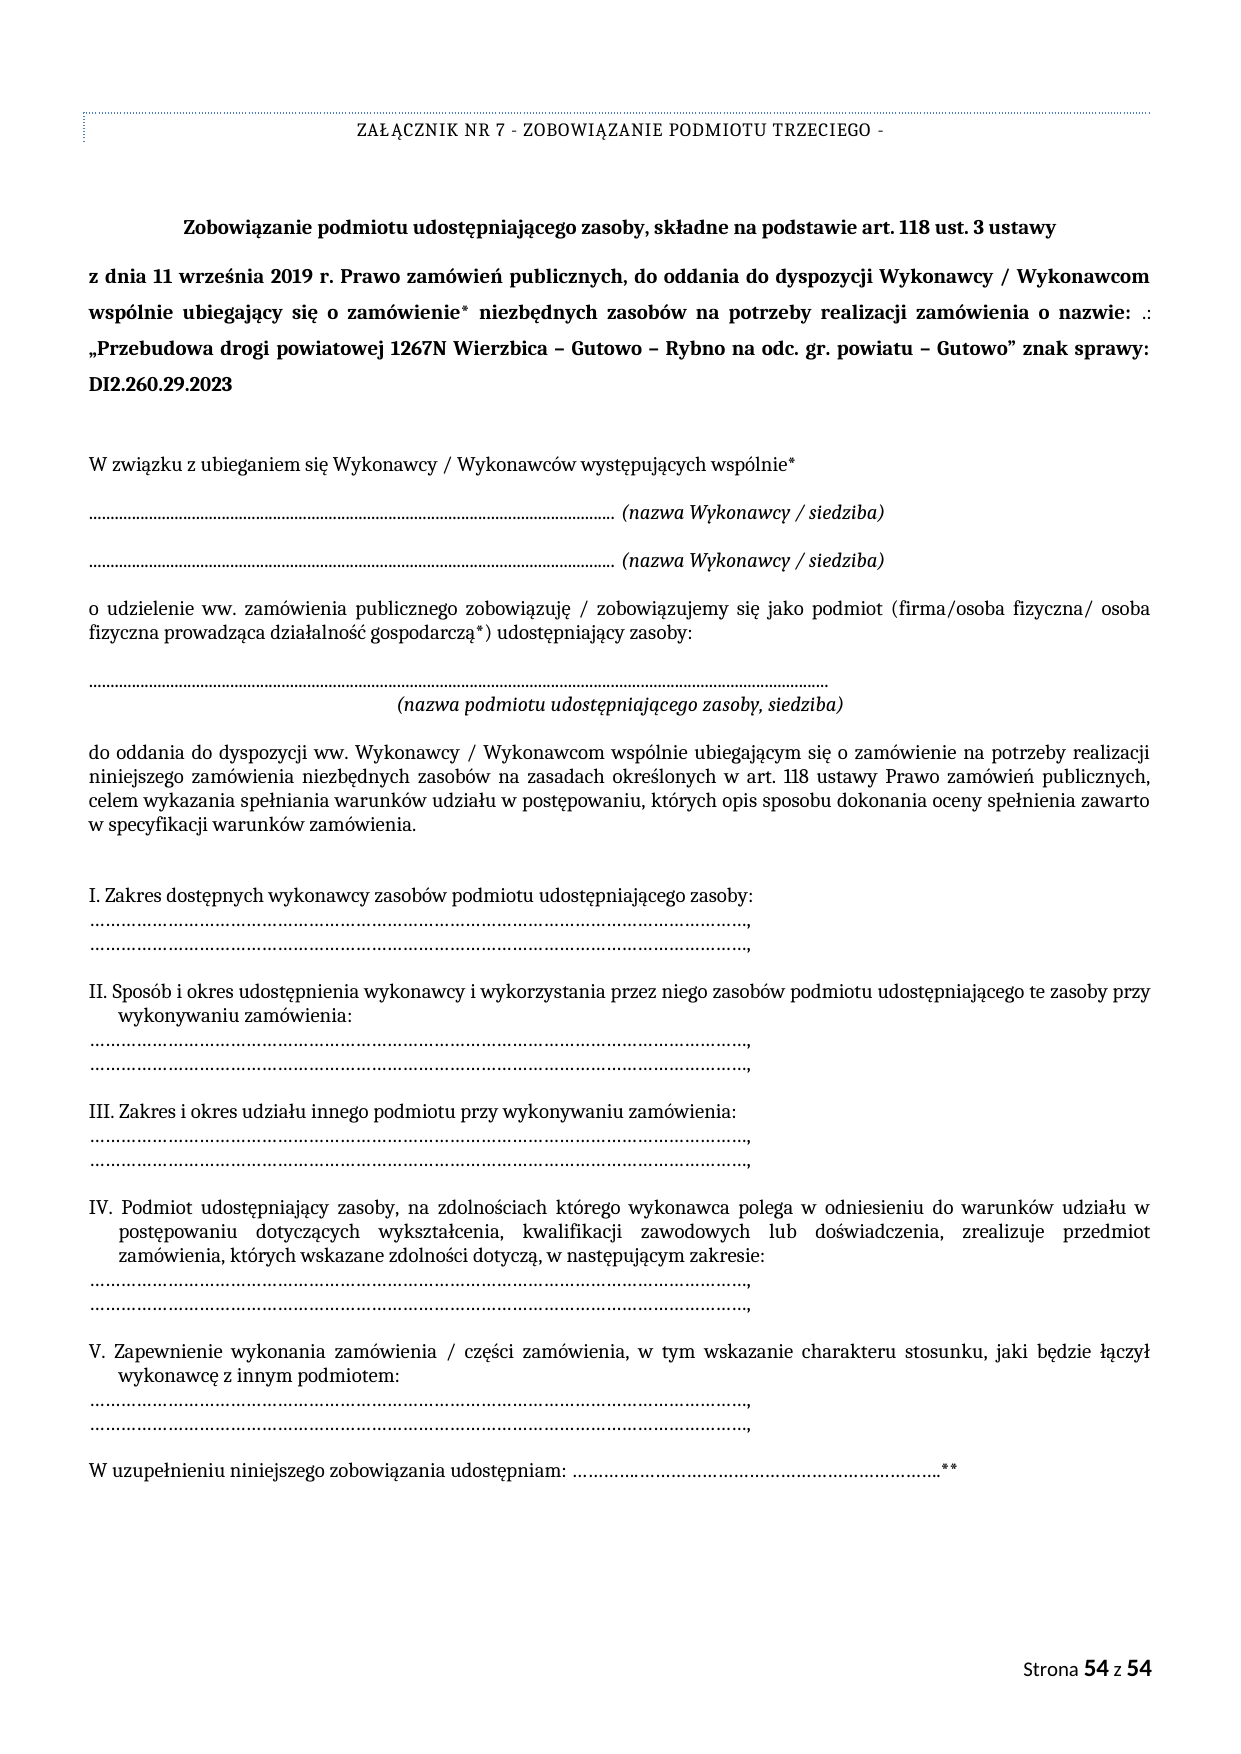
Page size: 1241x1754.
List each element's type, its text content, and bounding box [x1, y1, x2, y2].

text Zobowiązanie podmiotu udostępniającego zasoby, składne na podstawie art. 118 ust. 3 ustawy [89, 216, 1152, 240]
text ………………………………………………………………………………………………………………, [89, 908, 1152, 932]
text (nazwa podmiotu udostępniającego zasoby, siedziba) [89, 692, 1152, 716]
text ........................................................................................................................... (nazwa Wykonawcy / siedziba) [89, 501, 1152, 525]
text II. Sposób i okres udostępnienia wykonawcy i wykorzystania przez niego zasobów podmiotu udostępniającego te zasoby przy wykonywaniu zamówienia: [89, 980, 1152, 1028]
text z dnia 11 września 2019 r. Prawo zamówień publicznych, do oddania do dyspozycji Wykonawcy / Wykonawcom wspólnie ubiegający się o zamówienie* niezbędnych zasobów na potrzeby realizacji zamówienia o nazwie: .: „Przebudowa drogi powiatowej 1267N Wierzbica – Gutowo – Rybno na odc. gr. powiatu – Gutowo” znak sprawy: DI2.260.29.2023 [89, 264, 1152, 396]
text IV. Podmiot udostępniający zasoby, na zdolnościach którego wykonawca polega w odniesieniu do warunków udziału w postępowaniu dotyczących wykształcenia, kwalifikacji zawodowych lub doświadczenia, zrealizuje przedmiot zamówienia, których wskazane zdolności dotyczą, w następującym zakresie: [89, 1196, 1152, 1267]
text ………………………………………………………………………………………………………………, [89, 1148, 1152, 1172]
text ........................................................................................................................... (nazwa Wykonawcy / siedziba) [89, 549, 1152, 573]
text ………………………………………………………………………………………………………………, [89, 1028, 1152, 1052]
subtitle załącznik nr 7 - zobowiązanie podmiotu trzeciego - [83, 112, 1152, 142]
text do oddania do dyspozycji ww. Wykonawcy / Wykonawcom wspólnie ubiegającym się o zamówienie na potrzeby realizacji niniejszego zamówienia niezbędnych zasobów na zasadach określonych w art. 118 ustawy Prawo zamówień publicznych, celem wykazania spełniania warunków udziału w postępowaniu, których opis sposobu dokonania oceny spełnienia zawarto w specyfikacji warunków zamówienia. [89, 740, 1152, 836]
text ………………………………………………………………………………………………………………, [89, 1411, 1152, 1435]
text ………………………………………………………………………………………………………………, [89, 1387, 1152, 1411]
text ………………………………………………………………………………………………………………, [89, 1124, 1152, 1148]
text ………………………………………………………………………………………………………………, [89, 932, 1152, 956]
text V. Zapewnienie wykonania zamówienia / części zamówienia, w tym wskazanie charakteru stosunku, jaki będzie łączył wykonawcę z innym podmiotem: [89, 1339, 1152, 1387]
text o udzielenie ww. zamówienia publicznego zobowiązuję / zobowiązujemy się jako podmiot (firma/osoba fizyczna/ osoba fizyczna prowadząca działalność gospodarczą*) udostępniający zasoby: [89, 597, 1152, 644]
text ………………………………………………………………………………………………………………, [89, 1052, 1152, 1076]
text W uzupełnieniu niniejszego zobowiązania udostępniam: ………….………………………………………………….** [89, 1459, 1152, 1483]
text ………………………………………………………………………………………………………………, [89, 1267, 1152, 1291]
text W związku z ubieganiem się Wykonawcy / Wykonawców występujących wspólnie* [89, 453, 1152, 477]
text I. Zakres dostępnych wykonawcy zasobów podmiotu udostępniającego zasoby: [89, 884, 1152, 908]
text ………………………………………………………………………………………………………………, [89, 1291, 1152, 1315]
text III. Zakres i okres udziału innego podmiotu przy wykonywaniu zamówienia: [89, 1100, 1152, 1124]
text ............................................................................................................................................................................. [89, 668, 1152, 692]
